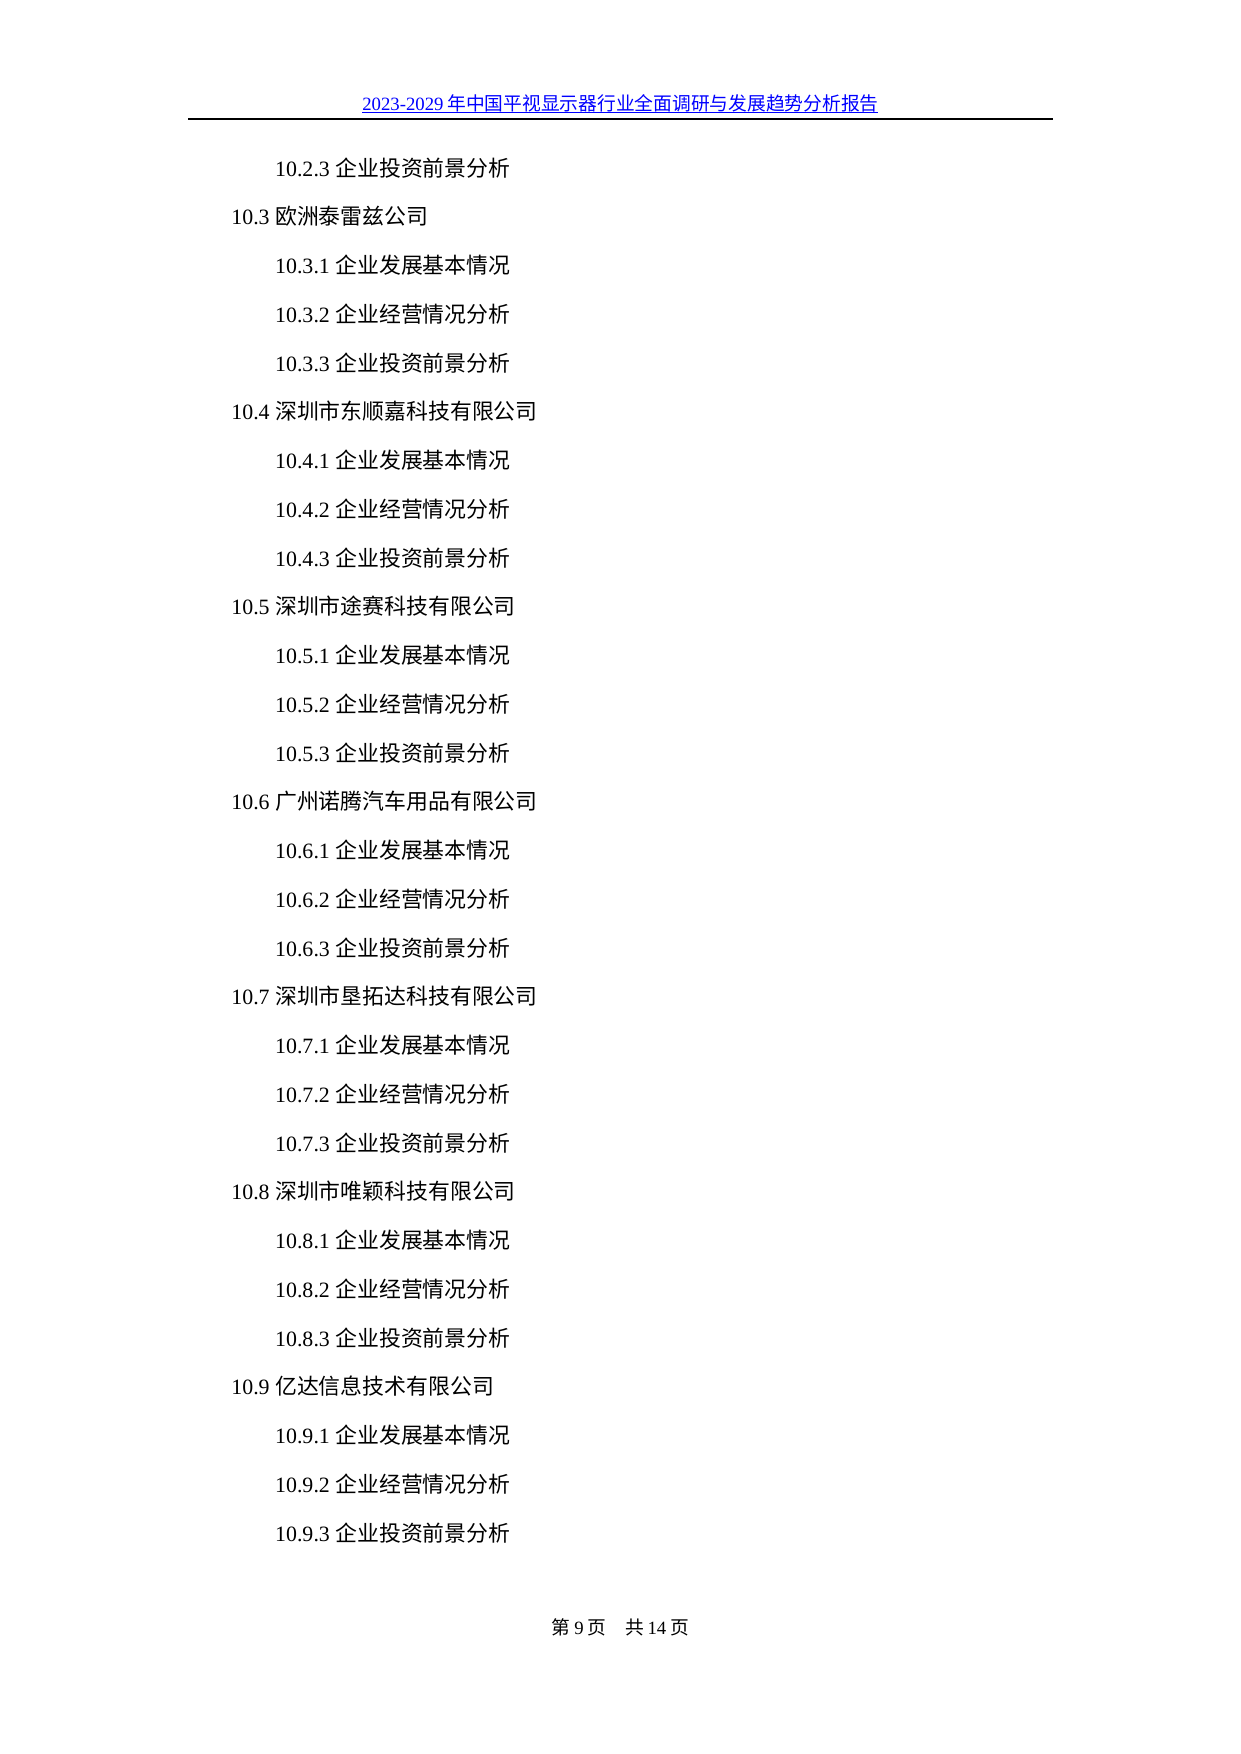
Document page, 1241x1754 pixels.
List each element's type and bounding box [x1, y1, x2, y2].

text [187, 150, 1053, 1548]
